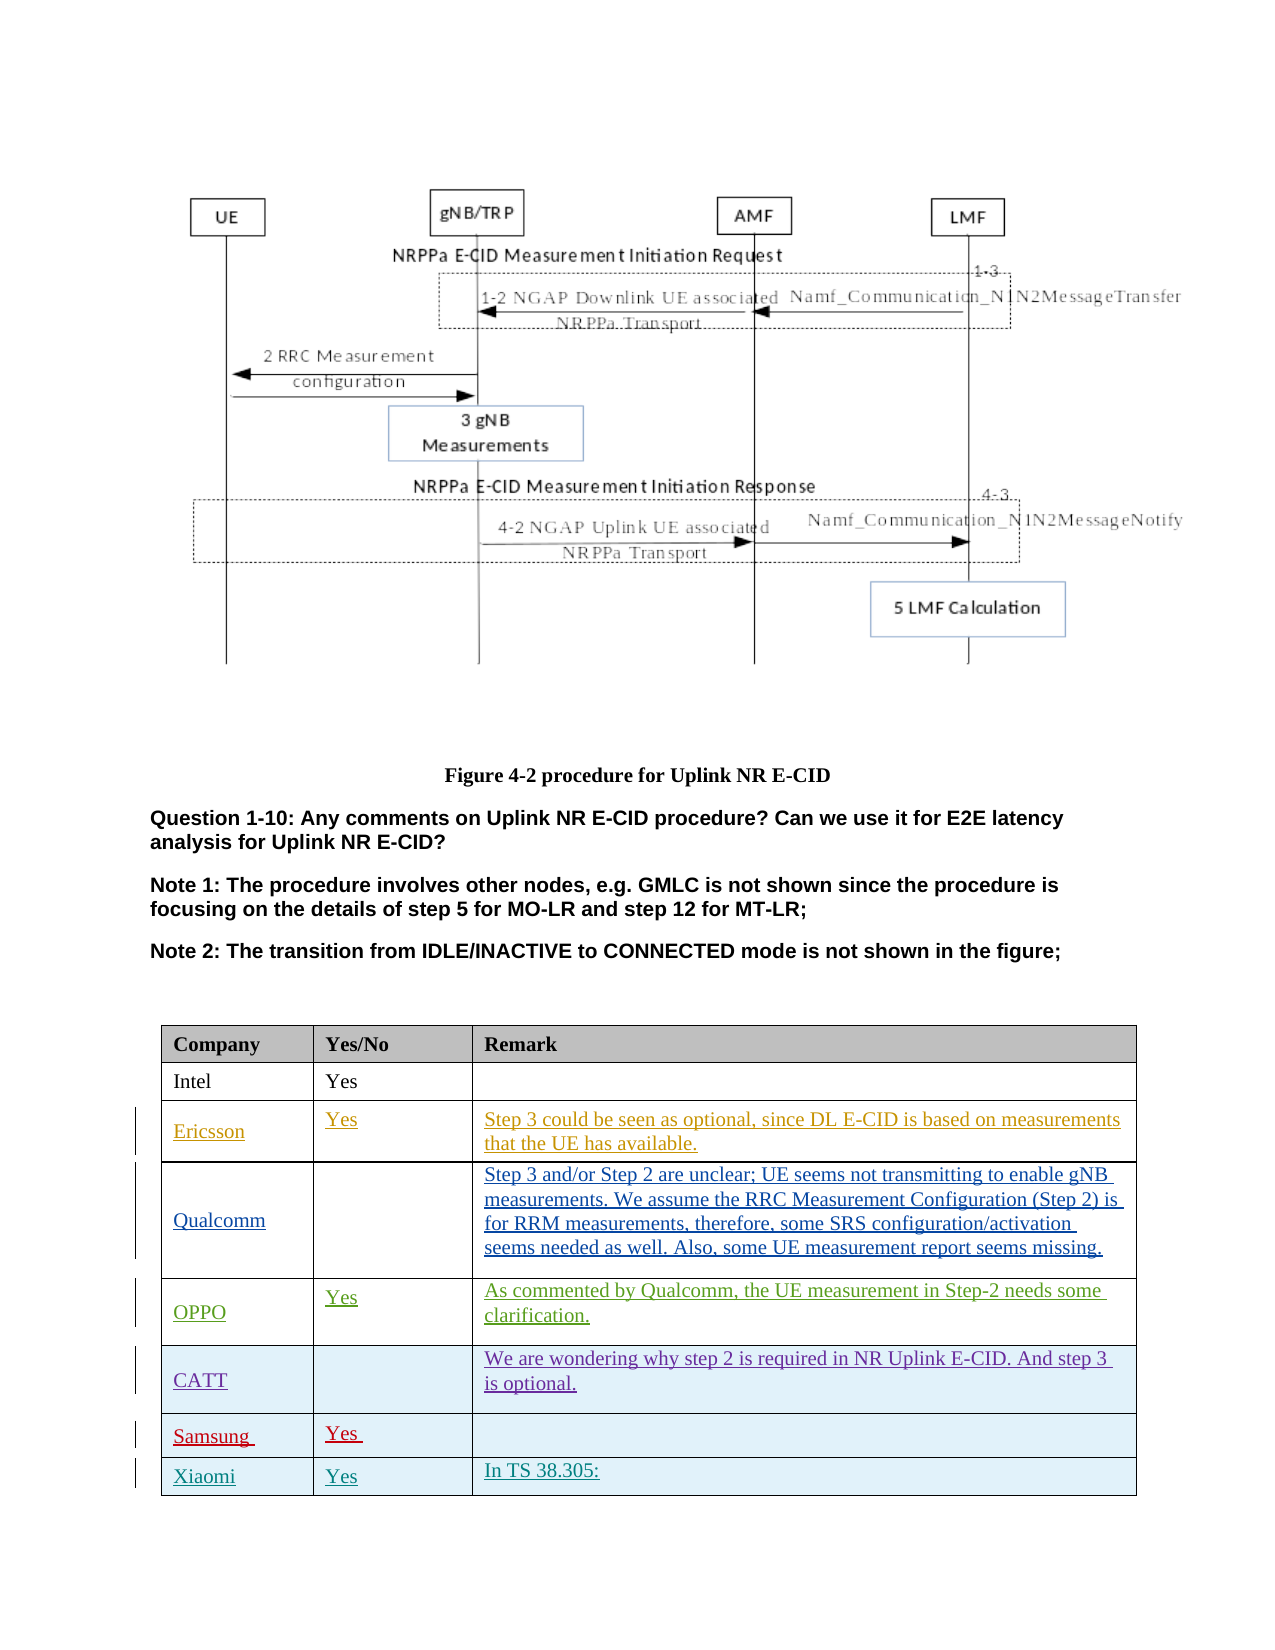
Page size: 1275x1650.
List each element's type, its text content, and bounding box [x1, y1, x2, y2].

table_cell [314, 1279, 472, 1345]
text Figure 4-2 procedure for Uplink NR E-CID [150, 763, 1125, 787]
table_header Company [162, 1026, 313, 1062]
table_header Remark [473, 1026, 1136, 1062]
table_cell [473, 1163, 1136, 1277]
table_cell [314, 1101, 472, 1161]
table_cell [162, 1279, 313, 1345]
table_header Yes/No [314, 1026, 472, 1062]
table_cell [162, 1163, 313, 1277]
table_cell Yes [314, 1063, 472, 1100]
text Note 2: The transition from IDLE/INACTIVE to CONNECTED mode is not shown in the figure; [150, 939, 1125, 963]
text Note 1: The procedure involves other nodes, e.g. GMLC is not shown since the procedure is focusing on the details of step 5 for MO-LR and step 12 for MT-LR; [150, 872, 1125, 920]
text Question 1-10: Any comments on Uplink NR E-CID procedure? Can we use it for E2E latency analysis for Uplink NR E-CID? [150, 806, 1125, 854]
table_cell [162, 1101, 313, 1161]
table_cell [473, 1063, 1136, 1100]
table_cell [314, 1163, 472, 1277]
table_cell Intel [162, 1063, 313, 1100]
table_cell [473, 1101, 1136, 1161]
table_cell [473, 1279, 1136, 1345]
